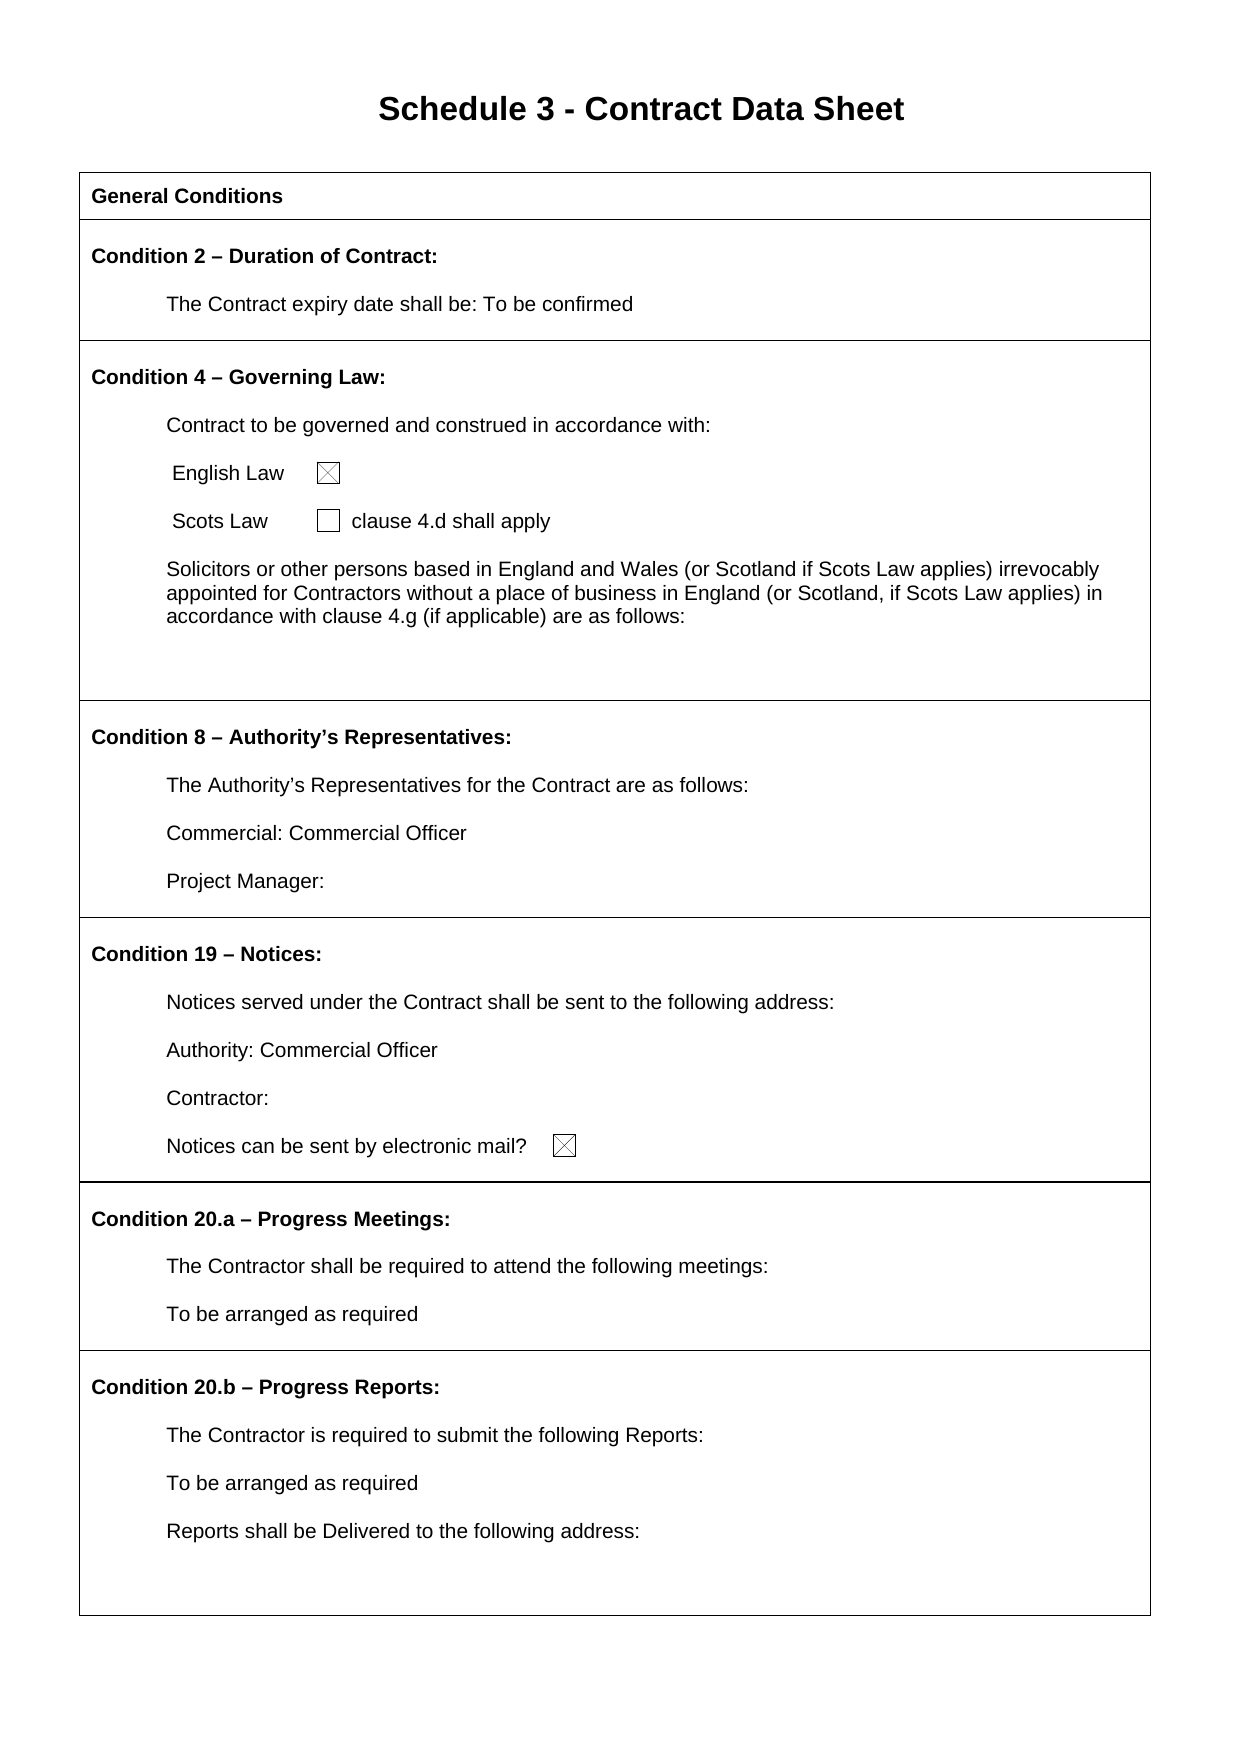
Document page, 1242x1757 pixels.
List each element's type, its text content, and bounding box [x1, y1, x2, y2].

table_cell Condition 4 – Governing Law: Contract to be governed and construed in accordance with: English Law Scots Law clause 4.d shall apply Solicitors or other persons based in England and Wales (or Scotland if Scots Law applies) irrevocably appointed for Contractors without a place of business in England (or Scotland, if Scots Law applies) in accordance with clause 4.g (if applicable) are as follows: [80, 341, 1150, 700]
table_header General Conditions [80, 173, 1150, 219]
table_cell Condition 19 – Notices: Notices served under the Contract shall be sent to the following address: Authority: Commercial Officer Contractor: Notices can be sent by electronic mail? [80, 918, 1150, 1181]
text Schedule 3 - Contract Data Sheet [118, 89, 1164, 128]
table_cell Condition 20.a – Progress Meetings: The Contractor shall be required to attend the following meetings: To be arranged as required [80, 1183, 1150, 1350]
table_cell Condition 20.b – Progress Reports: The Contractor is required to submit the following Reports: To be arranged as required Reports shall be Delivered to the following address: [80, 1351, 1150, 1615]
table_cell Condition 8 – Authority’s Representatives: The Authority’s Representatives for the Contract are as follows: Commercial: Commercial Officer Project Manager: [80, 701, 1150, 917]
table_cell Condition 2 – Duration of Contract: The Contract expiry date shall be: To be confirmed [80, 220, 1150, 340]
